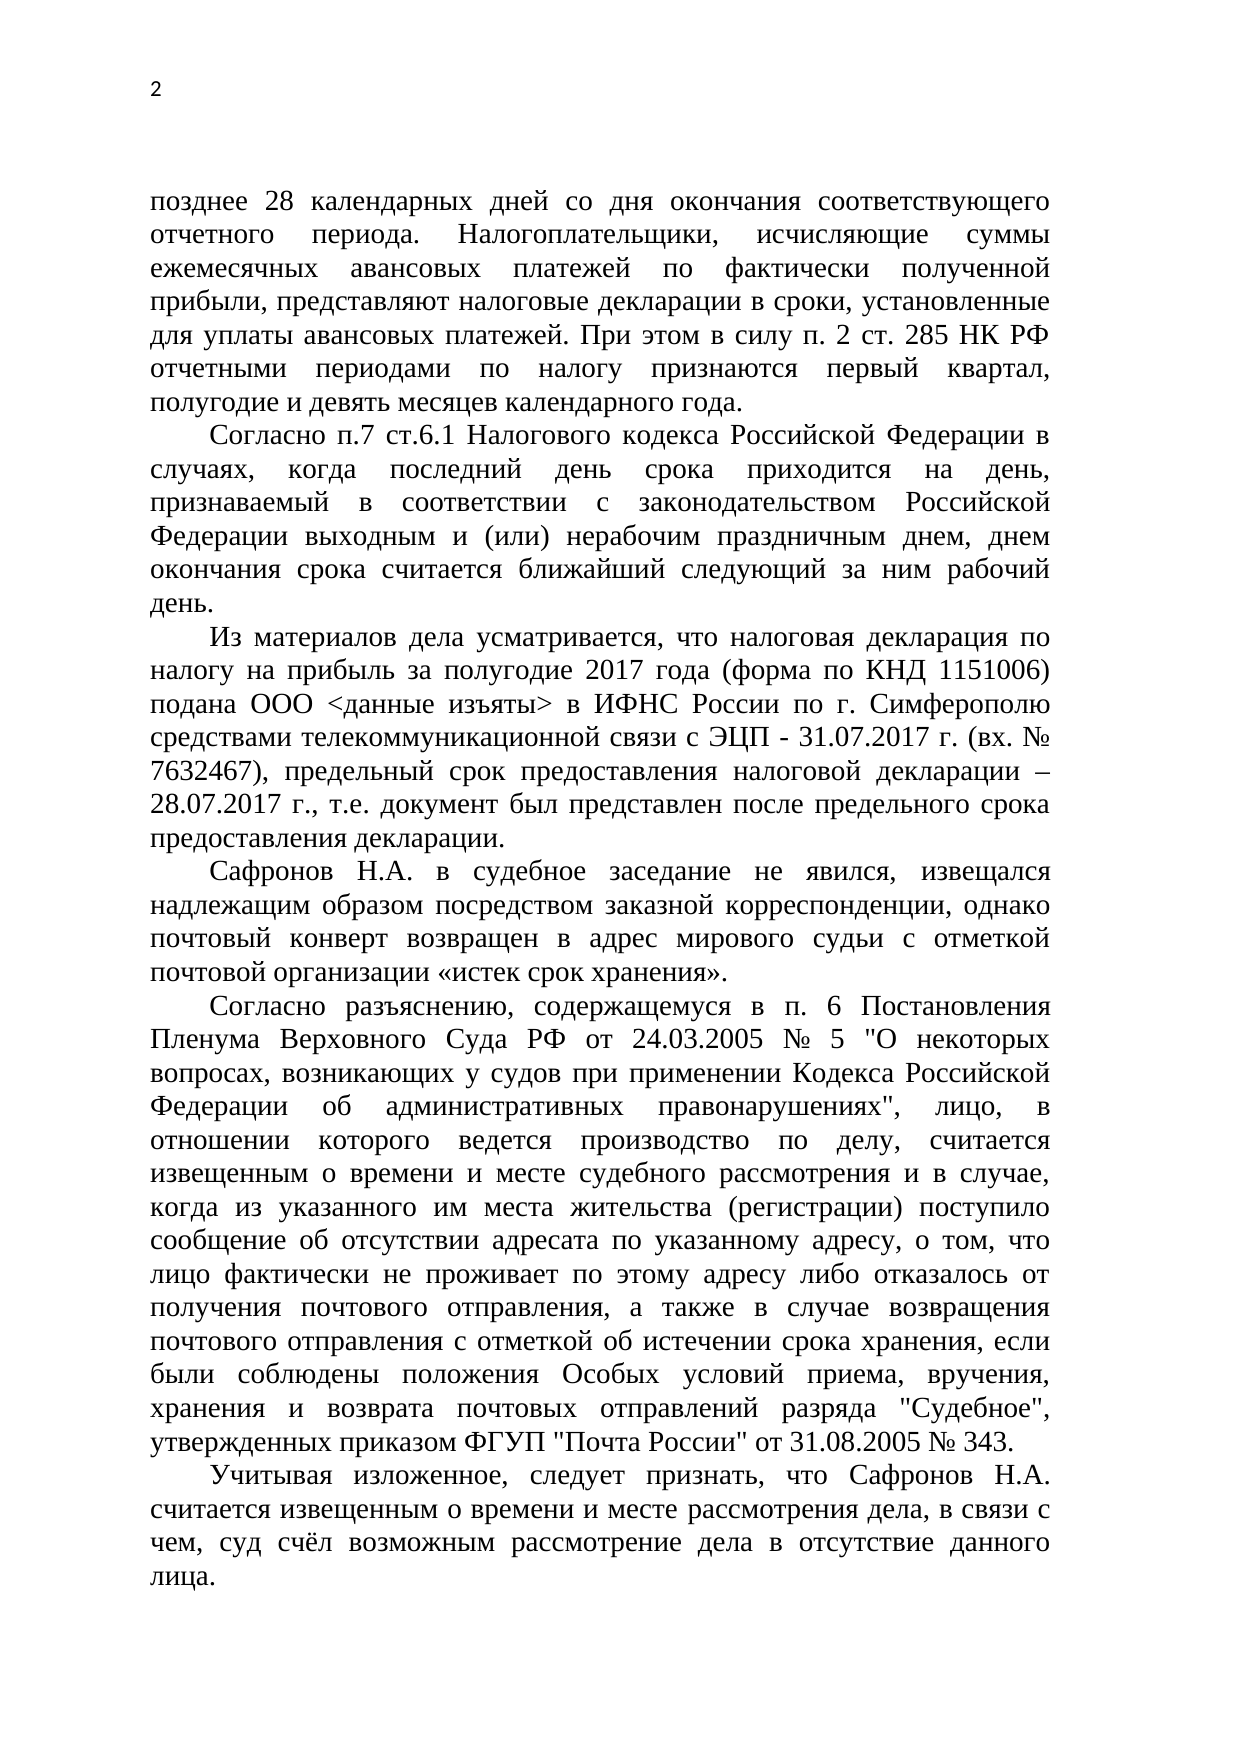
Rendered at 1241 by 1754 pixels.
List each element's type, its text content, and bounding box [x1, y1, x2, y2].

text Из материалов дела усматривается, что налоговая декларация по налогу на прибыль за полугодие 2017 года (форма по КНД 1151006) подана ООО <данные изъяты> в ИФНС России по г. Симферополю средствами телекоммуникационной связи с ЭЦП - 31.07.2017 г. (вх. № 7632467), предельный срок предоставления налоговой декларации – 28.07.2017 г., т.е. документ был представлен после предельного срока предоставления декларации. [150, 619, 1051, 853]
text Сафронов Н.А. в судебное заседание не явился, извещался надлежащим образом посредством заказной корреспонденции, однако почтовый конверт возвращен в адрес мирового судьи с отметкой почтовой организации «истек срок хранения». [150, 853, 1051, 988]
text Согласно п.7 ст.6.1 Налогового кодекса Российской Федерации в случаях, когда последний день срока приходится на день, признаваемый в соответствии с законодательством Российской Федерации выходным и (или) нерабочим праздничным днем, днем окончания срока считается ближайший следующий за ним рабочий день. [150, 417, 1051, 619]
text Учитывая изложенное, следует признать, что Сафронов Н.А. считается извещенным о времени и месте рассмотрения дела, в связи с чем, суд счёл возможным рассмотрение дела в отсутствие данного лица. [150, 1457, 1051, 1591]
text Согласно разъяснению, содержащемуся в п. 6 Постановления Пленума Верховного Суда РФ от 24.03.2005 № 5 "О некоторых вопросах, возникающих у судов при применении Кодекса Российской Федерации об административных правонарушениях", лицо, в отношении которого ведется производство по делу, считается извещенным о времени и месте судебного рассмотрения и в случае, когда из указанного им места жительства (регистрации) поступило сообщение об отсутствии адресата по указанному адресу, о том, что лицо фактически не проживает по этому адресу либо отказалось от получения почтового отправления, а также в случае возвращения почтового отправления с отметкой об истечении срока хранения, если были соблюдены положения Особых условий приема, вручения, хранения и возврата почтовых отправлений разряда "Судебное", утвержденных приказом ФГУП "Почта России" от 31.08.2005 № 343. [150, 988, 1051, 1457]
